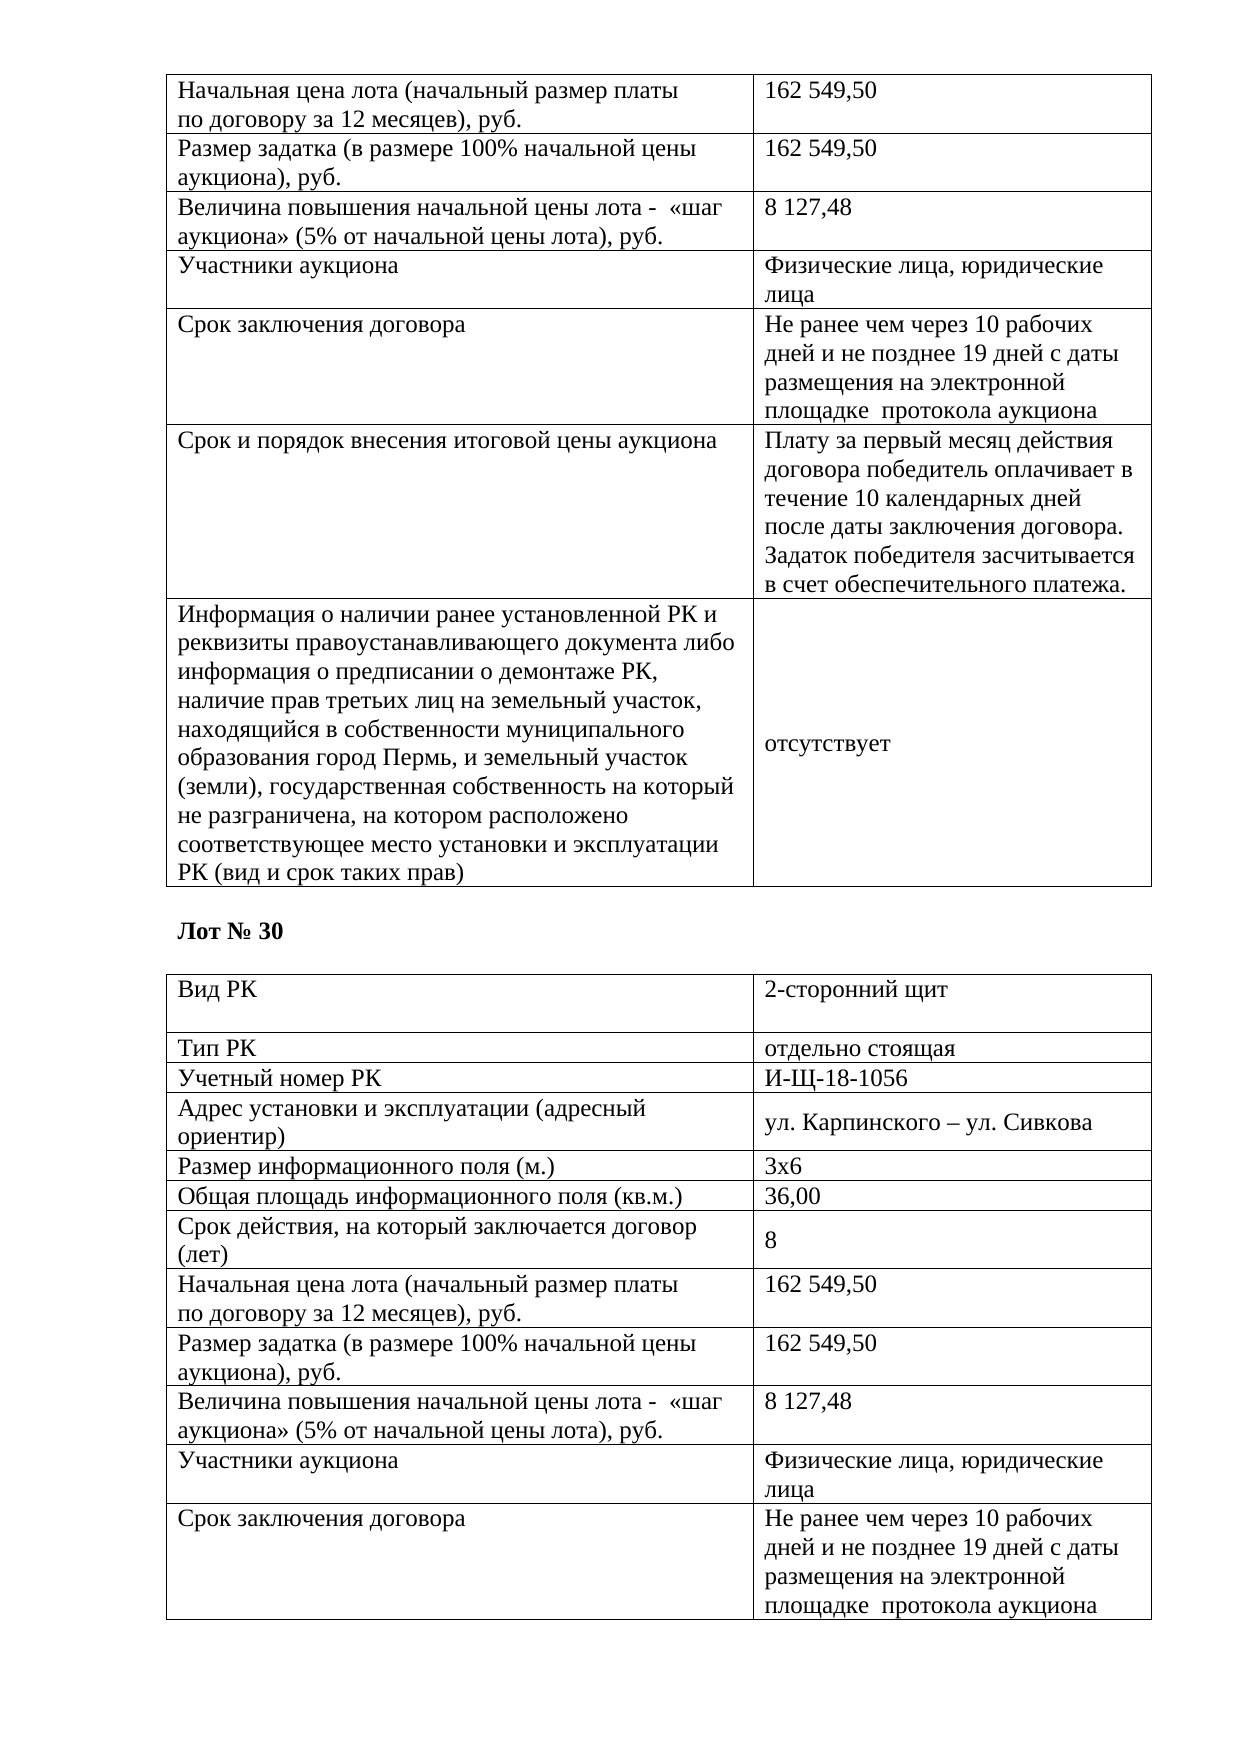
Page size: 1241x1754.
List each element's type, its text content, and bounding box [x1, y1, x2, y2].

table_cell Размер задатка (в размере 100% начальной цены аукциона), руб. [167, 134, 753, 191]
table_cell 162 549,50 [754, 134, 1151, 191]
table_cell 162 549,50 [754, 1269, 1151, 1327]
table_cell Срок и порядок внесения итоговой цены аукциона [167, 425, 753, 598]
table_header 2-сторонний щит [754, 975, 1151, 1032]
table_cell Величина повышения начальной цены лота - «шаг аукциона» (5% от начальной цены лота), руб. [167, 1386, 753, 1444]
table_cell Физические лица, юридические лица [754, 1445, 1151, 1502]
table_cell отсутствует [754, 599, 1151, 886]
table_cell 3х6 [754, 1151, 1151, 1180]
table_cell И-Щ-18-1056 [754, 1063, 1151, 1092]
table_cell Срок заключения договора [167, 309, 753, 424]
table_cell Не ранее чем через 10 рабочих дней и не позднее 19 дней с даты размещения на электронной площадке протокола аукциона [754, 1504, 1151, 1618]
table_cell Размер задатка (в размере 100% начальной цены аукциона), руб. [167, 1328, 753, 1385]
table_cell Общая площадь информационного поля (кв.м.) [167, 1181, 753, 1210]
table_cell Плату за первый месяц действия договора победитель оплачивает в течение 10 календарных дней после даты заключения договора. Задаток победителя засчитывается в счет обеспечительного платежа. [754, 425, 1151, 598]
table_cell ул. Карпинского – ул. Сивкова [754, 1093, 1151, 1150]
table_cell Информация о наличии ранее установленной РК и реквизиты правоустанавливающего документа либо информация о предписании о демонтаже РК, наличие прав третьих лиц на земельный участок, находящийся в собственности муниципального образования город Пермь, и земельный участок (земли), государственная собственность на который не разграничена, на котором расположено соответствующее место установки и эксплуатации РК (вид и срок таких прав) [167, 599, 753, 886]
table_cell 36,00 [754, 1181, 1151, 1210]
table_cell Адрес установки и эксплуатации (адресный ориентир) [167, 1093, 753, 1150]
text Лот № 30 [177, 916, 1152, 945]
table_cell 162 549,50 [754, 75, 1151, 132]
table_cell Начальная цена лота (начальный размер платы по договору за 12 месяцев), руб. [167, 1269, 753, 1327]
table_cell Срок действия, на который заключается договор (лет) [167, 1211, 753, 1268]
table_cell Не ранее чем через 10 рабочих дней и не позднее 19 дней с даты размещения на электронной площадке протокола аукциона [754, 309, 1151, 424]
table_cell Учетный номер РК [167, 1063, 753, 1092]
table_cell Срок заключения договора [167, 1504, 753, 1618]
table_cell отдельно стоящая [754, 1033, 1151, 1062]
table_cell 8 127,48 [754, 1386, 1151, 1444]
table_cell Тип РК [167, 1033, 753, 1062]
table_cell Размер информационного поля (м.) [167, 1151, 753, 1180]
table_cell 162 549,50 [754, 1328, 1151, 1385]
table_cell Величина повышения начальной цены лота - «шаг аукциона» (5% от начальной цены лота), руб. [167, 192, 753, 249]
table_header Вид РК [167, 975, 753, 1032]
table_cell 8 [754, 1211, 1151, 1268]
table_cell Физические лица, юридические лица [754, 251, 1151, 308]
table_cell Участники аукциона [167, 251, 753, 308]
table_cell Участники аукциона [167, 1445, 753, 1502]
table_cell Начальная цена лота (начальный размер платы по договору за 12 месяцев), руб. [167, 75, 753, 132]
table_cell 8 127,48 [754, 192, 1151, 249]
